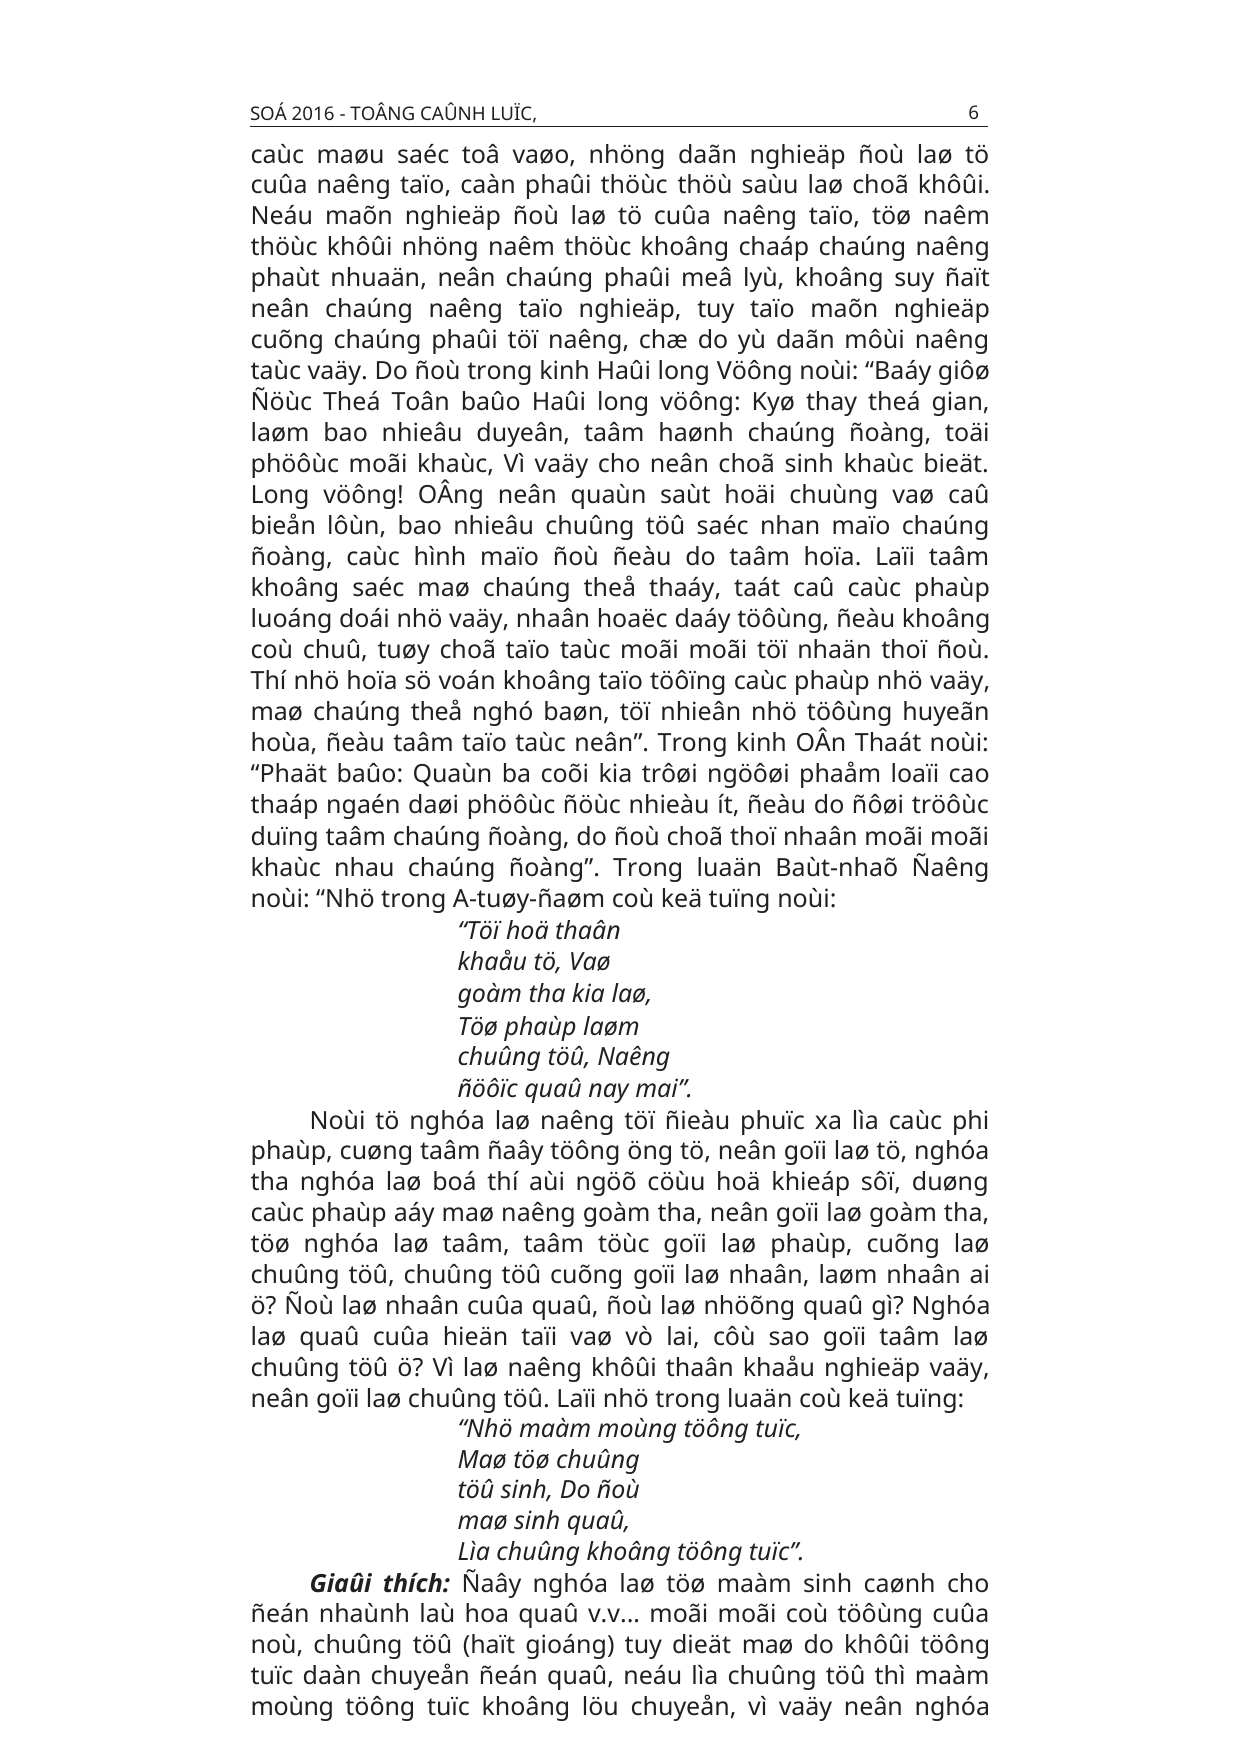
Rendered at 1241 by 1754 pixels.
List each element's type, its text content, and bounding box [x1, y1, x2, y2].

text Noùi tö nghóa laø naêng töï ñieàu phuïc xa lìa caùc phi phaùp, cuøng taâm ñaây töông öng tö, neân goïi laø tö, nghóa tha nghóa laø boá thí aùi ngöõ cöùu hoä khieáp sôï, duøng caùc phaùp aáy maø naêng goàm tha, neân goïi laø goàm tha, töø nghóa laø taâm, taâm töùc goïi laø phaùp, cuõng laø chuûng töû, chuûng töû cuõng goïi laø nhaân, laøm nhaân ai ö? Ñoù laø nhaân cuûa quaû, ñoù laø nhöõng quaû gì? Nghóa laø quaû cuûa hieän taïi vaø vò lai, côù sao goïi taâm laø chuûng töû ö? Vì laø naêng khôûi thaân khaåu nghieäp vaäy, neân goïi laø chuûng töû. Laïi nhö trong luaän coù keä tuïng: [250, 1105, 990, 1415]
text caùc maøu saéc toâ vaøo, nhöng daãn nghieäp ñoù laø tö cuûa naêng taïo, caàn phaûi thöùc thöù saùu laø choã khôûi. Neáu maõn nghieäp ñoù laø tö cuûa naêng taïo, töø naêm thöùc khôûi nhöng naêm thöùc khoâng chaáp chaúng naêng phaùt nhuaän, neân chaúng phaûi meâ lyù, khoâng suy ñaït neân chaúng naêng taïo nghieäp, tuy taïo maõn nghieäp cuõng chaúng phaûi töï naêng, chæ do yù daãn môùi naêng taùc vaäy. Do ñoù trong kinh Haûi long Vöông noùi: “Baáy giôø Ñöùc Theá Toân baûo Haûi long vöông: Kyø thay theá gian, laøm bao nhieâu duyeân, taâm haønh chaúng ñoàng, toäi phöôùc moãi khaùc, Vì vaäy cho neân choã sinh khaùc bieät. Long vöông! OÂng neân quaùn saùt hoäi chuùng vaø caû bieån lôùn, bao nhieâu chuûng töû saéc nhan maïo chaúng ñoàng, caùc hình maïo ñoù ñeàu do taâm hoïa. Laïi taâm khoâng saéc maø chaúng theå thaáy, taát caû caùc phaùp luoáng doái nhö vaäy, nhaân hoaëc daáy töôùng, ñeàu khoâng coù chuû, tuøy choã taïo taùc moãi moãi töï nhaän thoï ñoù. Thí nhö hoïa sö voán khoâng taïo töôïng caùc phaùp nhö vaäy, maø chaúng theå nghó baøn, töï nhieân nhö töôùng huyeãn hoùa, ñeàu taâm taïo taùc neân”. Trong kinh OÂn Thaát noùi: “Phaät baûo: Quaùn ba coõi kia trôøi ngöôøi phaåm loaïi cao thaáp ngaén daøi phöôùc ñöùc nhieàu ít, ñeàu do ñôøi tröôùc duïng taâm chaúng ñoàng, do ñoù choã thoï nhaân moãi moãi khaùc nhau chaúng ñoàng”. Trong luaän Baùt-nhaõ Ñaêng noùi: “Nhö trong A-tuøy-ñaøm coù keä tuïng noùi: [250, 138, 990, 914]
text “Nhö maàm moùng töông tuïc, [457, 1415, 1092, 1443]
text Maø töø chuûng töû sinh, Do ñoù maø sinh quaû, [457, 1444, 671, 1537]
text “Töï hoä thaân khaåu tö, Vaø goàm tha kia laø, [457, 914, 670, 1009]
text Töø phaùp laøm chuûng töû, Naêng ñöôïc quaû nay mai”. [457, 1009, 722, 1105]
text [250, 1568, 990, 1723]
text Lìa chuûng khoâng töông tuïc”. [457, 1537, 1092, 1566]
